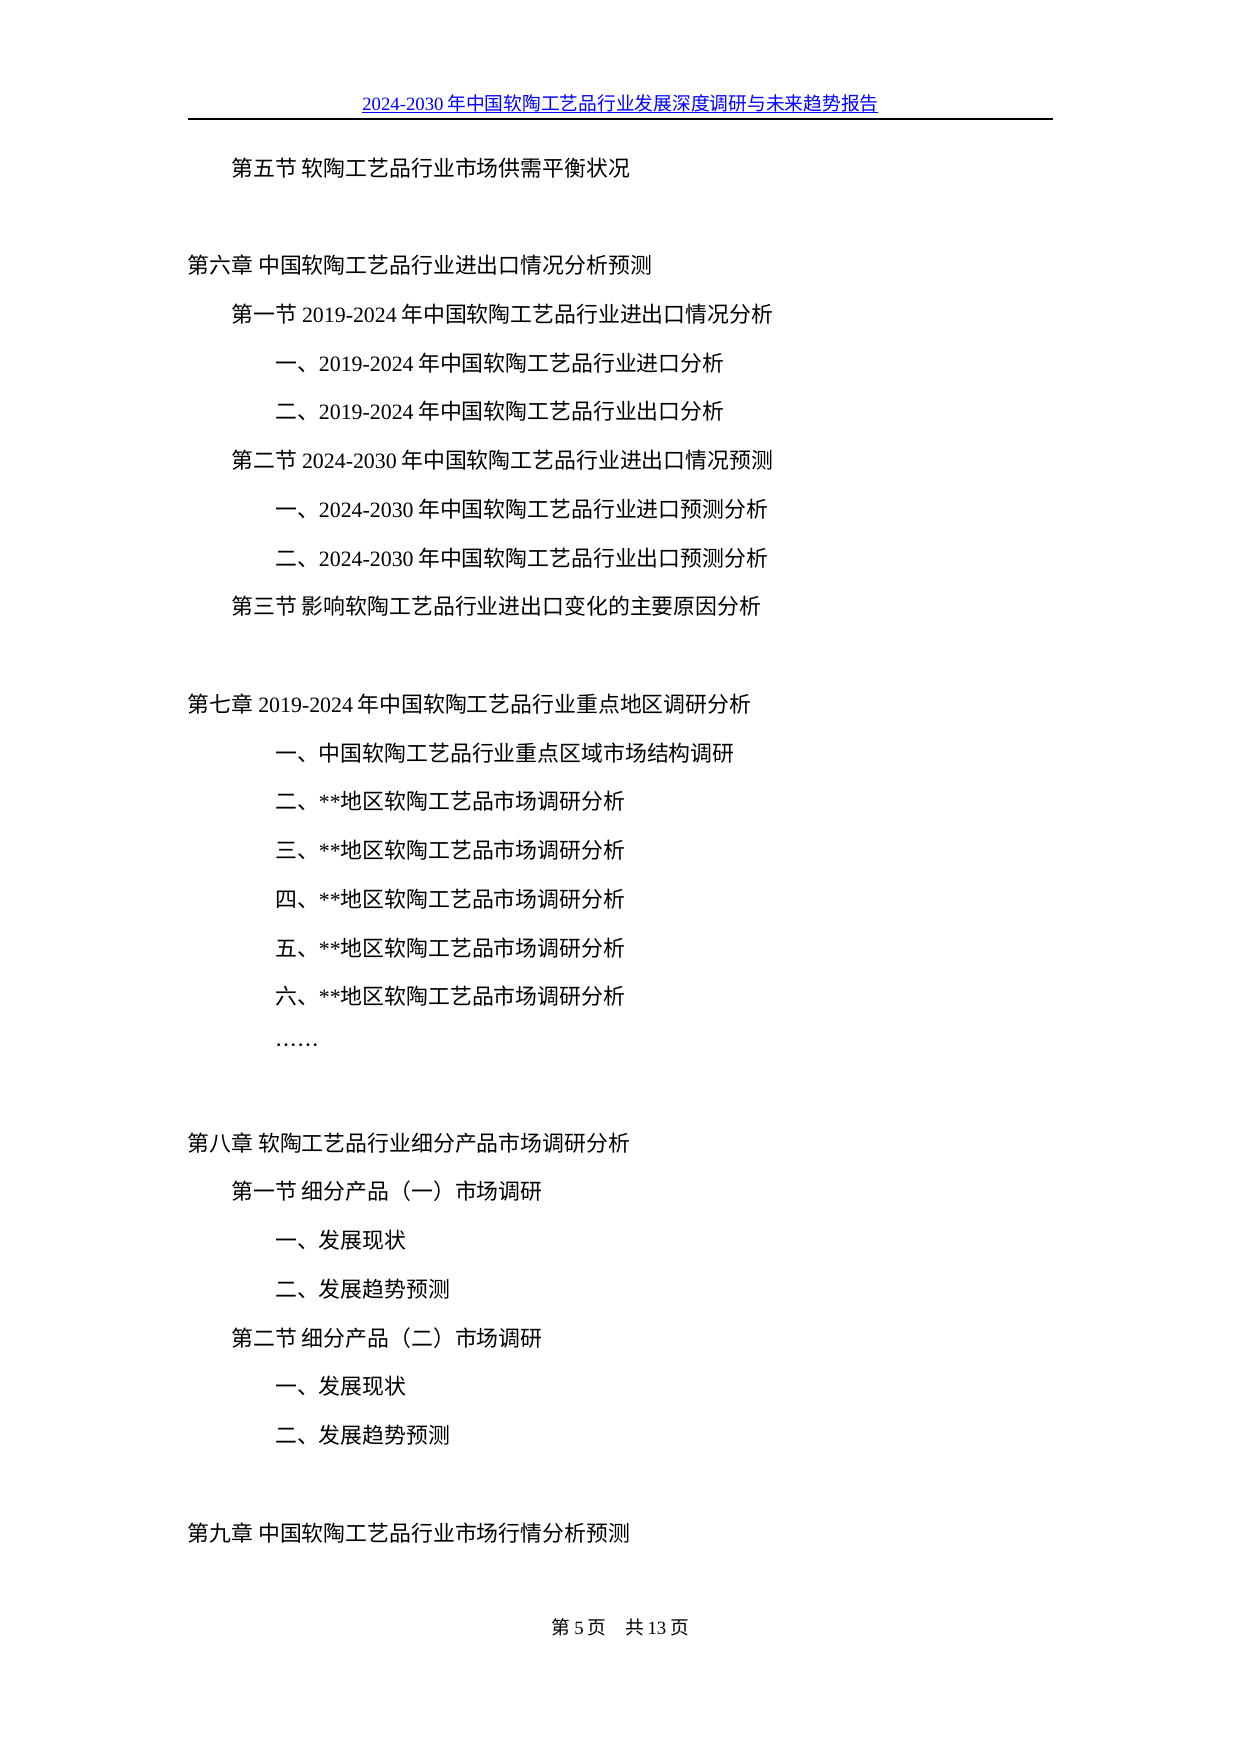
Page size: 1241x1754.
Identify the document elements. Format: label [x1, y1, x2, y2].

text [187, 150, 1053, 1548]
